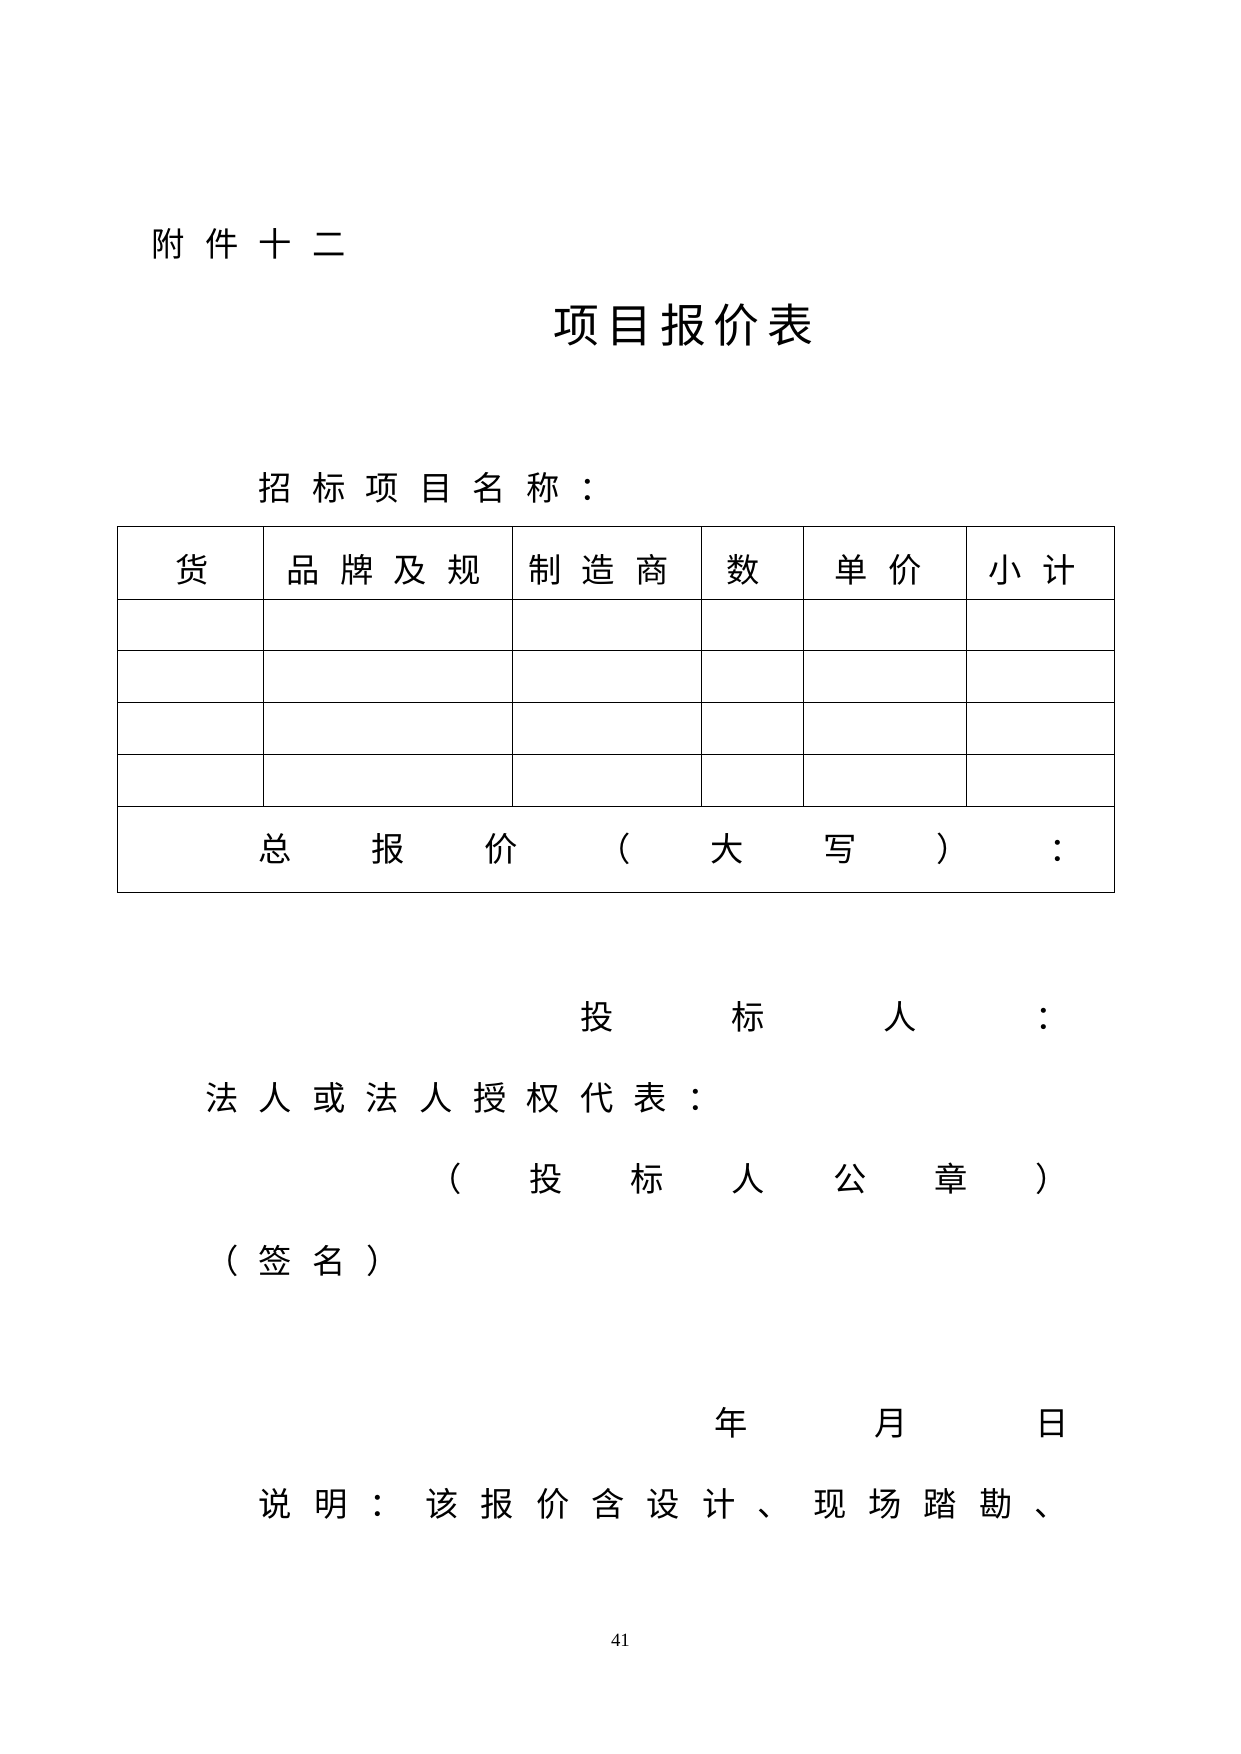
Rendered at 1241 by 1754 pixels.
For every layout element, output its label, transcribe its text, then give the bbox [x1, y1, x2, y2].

text 投标人： 法人或法人授权代表： [195, 974, 1088, 1137]
table_cell [804, 703, 966, 754]
table_cell [513, 703, 701, 754]
table_header 制造商 [513, 527, 701, 598]
table_cell [702, 703, 803, 754]
table_cell [804, 651, 966, 702]
table_cell [513, 651, 701, 702]
text 招标项目名称： [195, 445, 1088, 526]
table_header 单价（元） [804, 527, 966, 598]
table_cell 总报价（大写）： 元整；（小写）￥： 元 [118, 807, 1114, 892]
table_cell [118, 755, 263, 806]
table_cell [513, 755, 701, 806]
table_header 数量 [702, 527, 803, 598]
table_cell [513, 600, 701, 650]
table_cell [264, 651, 512, 702]
table_cell [702, 600, 803, 650]
table_cell [118, 651, 263, 702]
table_cell [702, 651, 803, 702]
table_cell [264, 600, 512, 650]
table_cell [118, 703, 263, 754]
table_cell [967, 600, 1114, 650]
text 附件十二 [152, 201, 1088, 282]
table_cell [264, 755, 512, 806]
table_cell [967, 703, 1114, 754]
table_header 小计（元） [967, 527, 1114, 598]
table_cell [804, 755, 966, 806]
text （投标人公章） （签名） [195, 1137, 1088, 1299]
table_header 品牌及规格型号 [264, 527, 512, 598]
table_cell [967, 651, 1114, 702]
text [195, 1462, 1088, 1543]
table_cell [967, 755, 1114, 806]
text 项目报价表 [195, 282, 1088, 364]
table_header 货物名称 [118, 527, 263, 598]
table_cell [264, 703, 512, 754]
table_cell [804, 600, 966, 650]
text 年 月 日 [195, 1381, 1088, 1462]
table_cell [702, 755, 803, 806]
table_cell [118, 600, 263, 650]
